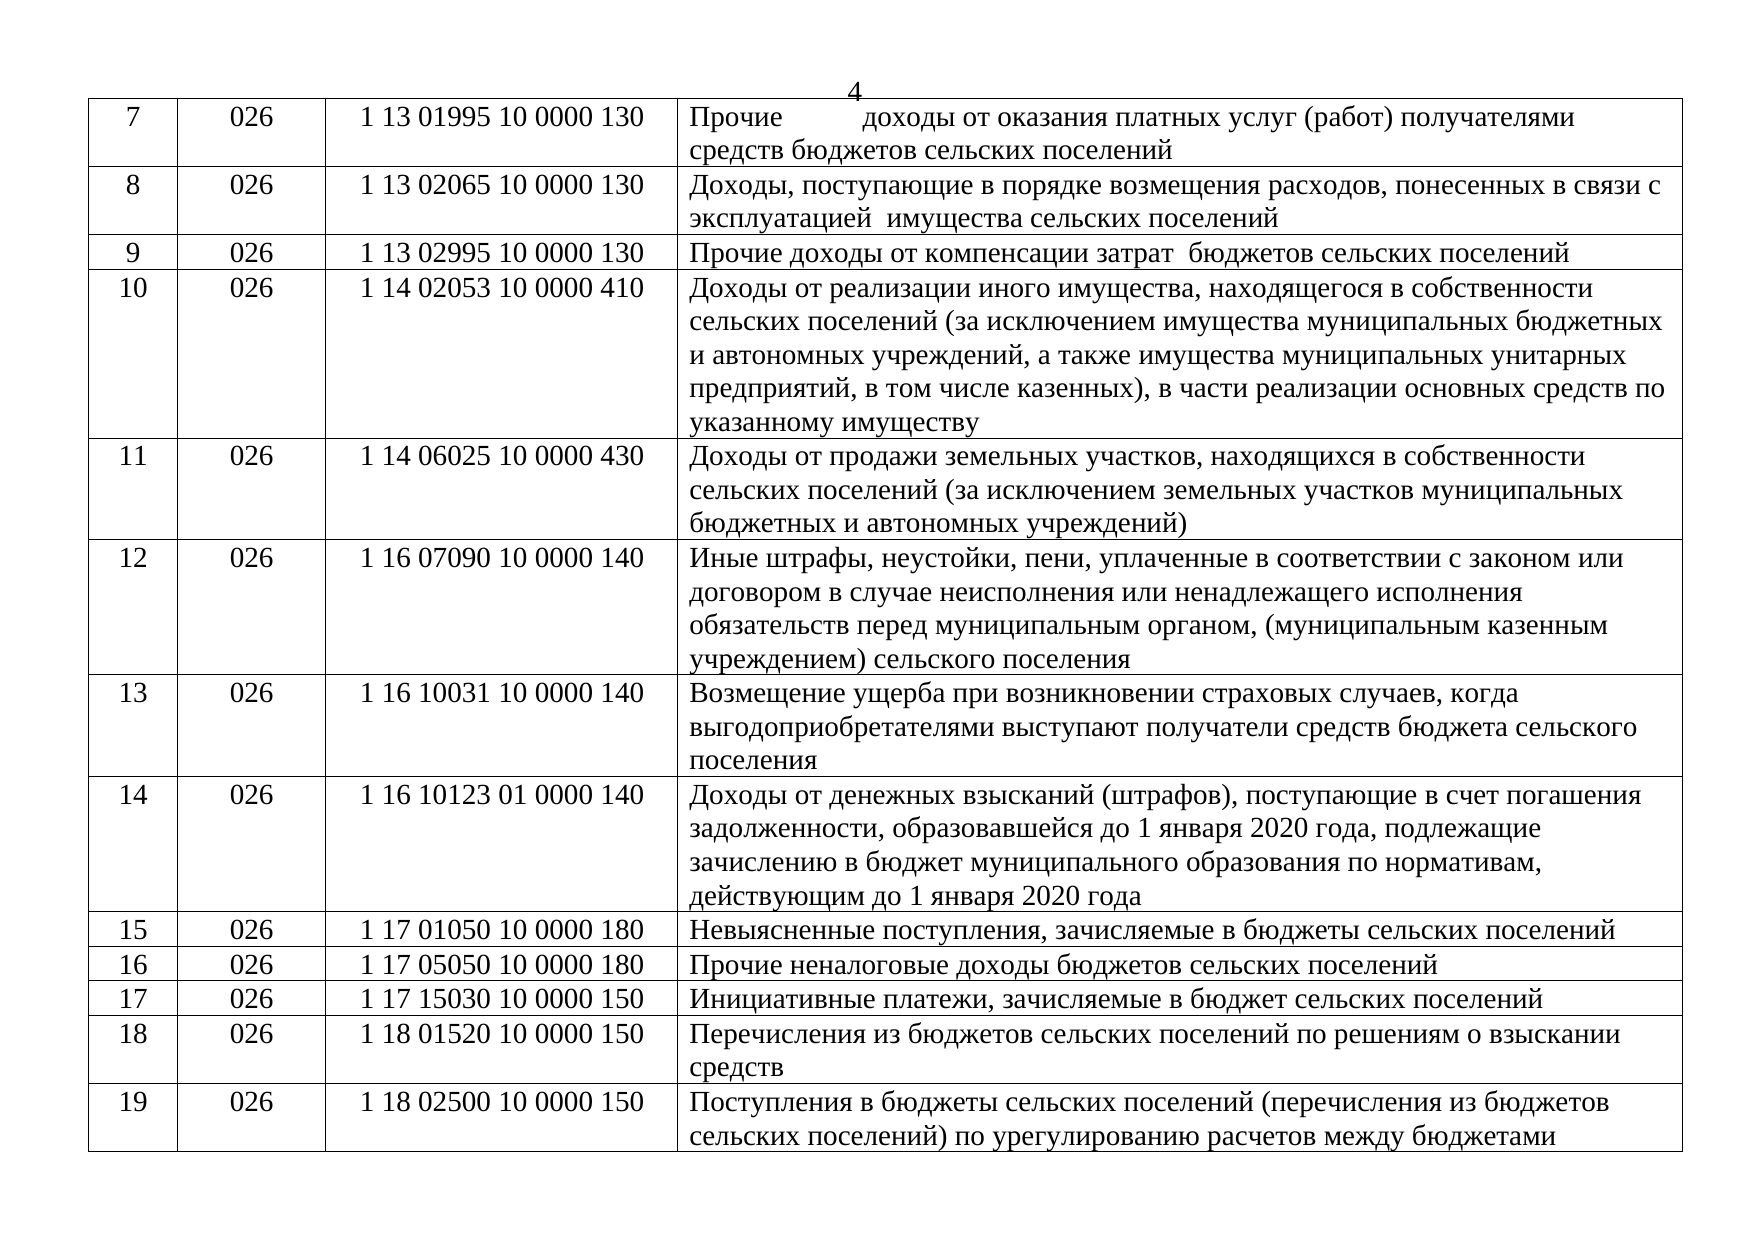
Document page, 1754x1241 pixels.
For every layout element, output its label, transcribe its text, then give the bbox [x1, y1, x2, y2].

table_cell 026 [178, 1016, 325, 1083]
table_cell 026 [178, 675, 325, 776]
table_cell Невыясненные поступления, зачисляемые в бюджеты сельских поселений [678, 912, 1682, 946]
table_cell 16 [89, 947, 177, 980]
table_cell 15 [89, 912, 177, 946]
table_cell 1 14 02053 10 0000 410 [326, 270, 677, 437]
table_cell 026 [178, 270, 325, 437]
table_cell 026 [178, 167, 325, 234]
table_cell 1 16 10123 01 0000 140 [326, 777, 677, 911]
table_cell 026 [178, 777, 325, 911]
table_cell 12 [89, 540, 177, 674]
table_cell 1 17 05050 10 0000 180 [326, 947, 677, 980]
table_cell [678, 1084, 1682, 1151]
table_cell Доходы от реализации иного имущества, находящегося в собственности сельских поселений (за исключением имущества муниципальных бюджетных и автономных учреждений, а также имущества муниципальных унитарных предприятий, в том числе казенных), в части реализации основных средств по указанному имуществу [678, 270, 1682, 437]
table_cell 19 [89, 1084, 177, 1151]
table_cell 1 17 15030 10 0000 150 [326, 981, 677, 1015]
table_cell 026 [178, 1084, 325, 1151]
table_cell 1 13 02065 10 0000 130 [326, 167, 677, 234]
table_cell Иные штрафы, неустойки, пени, уплаченные в соответствии с законом или договором в случае неисполнения или ненадлежащего исполнения обязательств перед муниципальным органом, (муниципальным казенным учреждением) сельского поселения [678, 540, 1682, 674]
table_cell 026 [178, 235, 325, 269]
table_cell 1 13 02995 10 0000 130 [326, 235, 677, 269]
table_cell 8 [89, 167, 177, 234]
table_cell 1 18 01520 10 0000 150 [326, 1016, 677, 1083]
table_cell 026 [178, 540, 325, 674]
table_cell Прочие доходы от оказания платных услуг (работ) получателями средств бюджетов сельских поселений [678, 99, 1682, 166]
table_cell 1 17 01050 10 0000 180 [326, 912, 677, 946]
table_cell Инициативные платежи, зачисляемые в бюджет сельских поселений [678, 981, 1682, 1015]
table_cell 9 [89, 235, 177, 269]
table_cell Прочие доходы от компенсации затрат бюджетов сельских поселений [678, 235, 1682, 269]
table_cell Доходы от продажи земельных участков, находящихся в собственности сельских поселений (за исключением земельных участков муниципальных бюджетных и автономных учреждений) [678, 439, 1682, 539]
table_cell 026 [178, 947, 325, 980]
table_cell 13 [89, 675, 177, 776]
table_cell Доходы, поступающие в порядке возмещения расходов, понесенных в связи с эксплуатацией имущества сельских поселений [678, 167, 1682, 234]
table_cell 18 [89, 1016, 177, 1083]
table_cell 14 [89, 777, 177, 911]
table_cell 026 [178, 912, 325, 946]
table_cell 026 [178, 981, 325, 1015]
table_cell 026 [178, 439, 325, 539]
table_cell Возмещение ущерба при возникновении страховых случаев, когда выгодоприобретателями выступают получатели средств бюджета сельского поселения [678, 675, 1682, 776]
table_cell 1 16 10031 10 0000 140 [326, 675, 677, 776]
table_cell Доходы от денежных взысканий (штрафов), поступающие в счет погашения задолженности, образовавшейся до 1 января 2020 года, подлежащие зачислению в бюджет муниципального образования по нормативам, действующим до 1 января 2020 года [678, 777, 1682, 911]
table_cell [326, 1084, 677, 1151]
table_cell 1 13 01995 10 0000 130 [326, 99, 677, 166]
table_cell 1 14 06025 10 0000 430 [326, 439, 677, 539]
table_cell 17 [89, 981, 177, 1015]
table_cell Прочие неналоговые доходы бюджетов сельских поселений [678, 947, 1682, 980]
table_cell 7 [89, 99, 177, 166]
table_cell 026 [178, 99, 325, 166]
table_cell 1 16 07090 10 0000 140 [326, 540, 677, 674]
table_cell Перечисления из бюджетов сельских поселений по решениям о взыскании средств [678, 1016, 1682, 1083]
table_cell 10 [89, 270, 177, 437]
table_cell 11 [89, 439, 177, 539]
